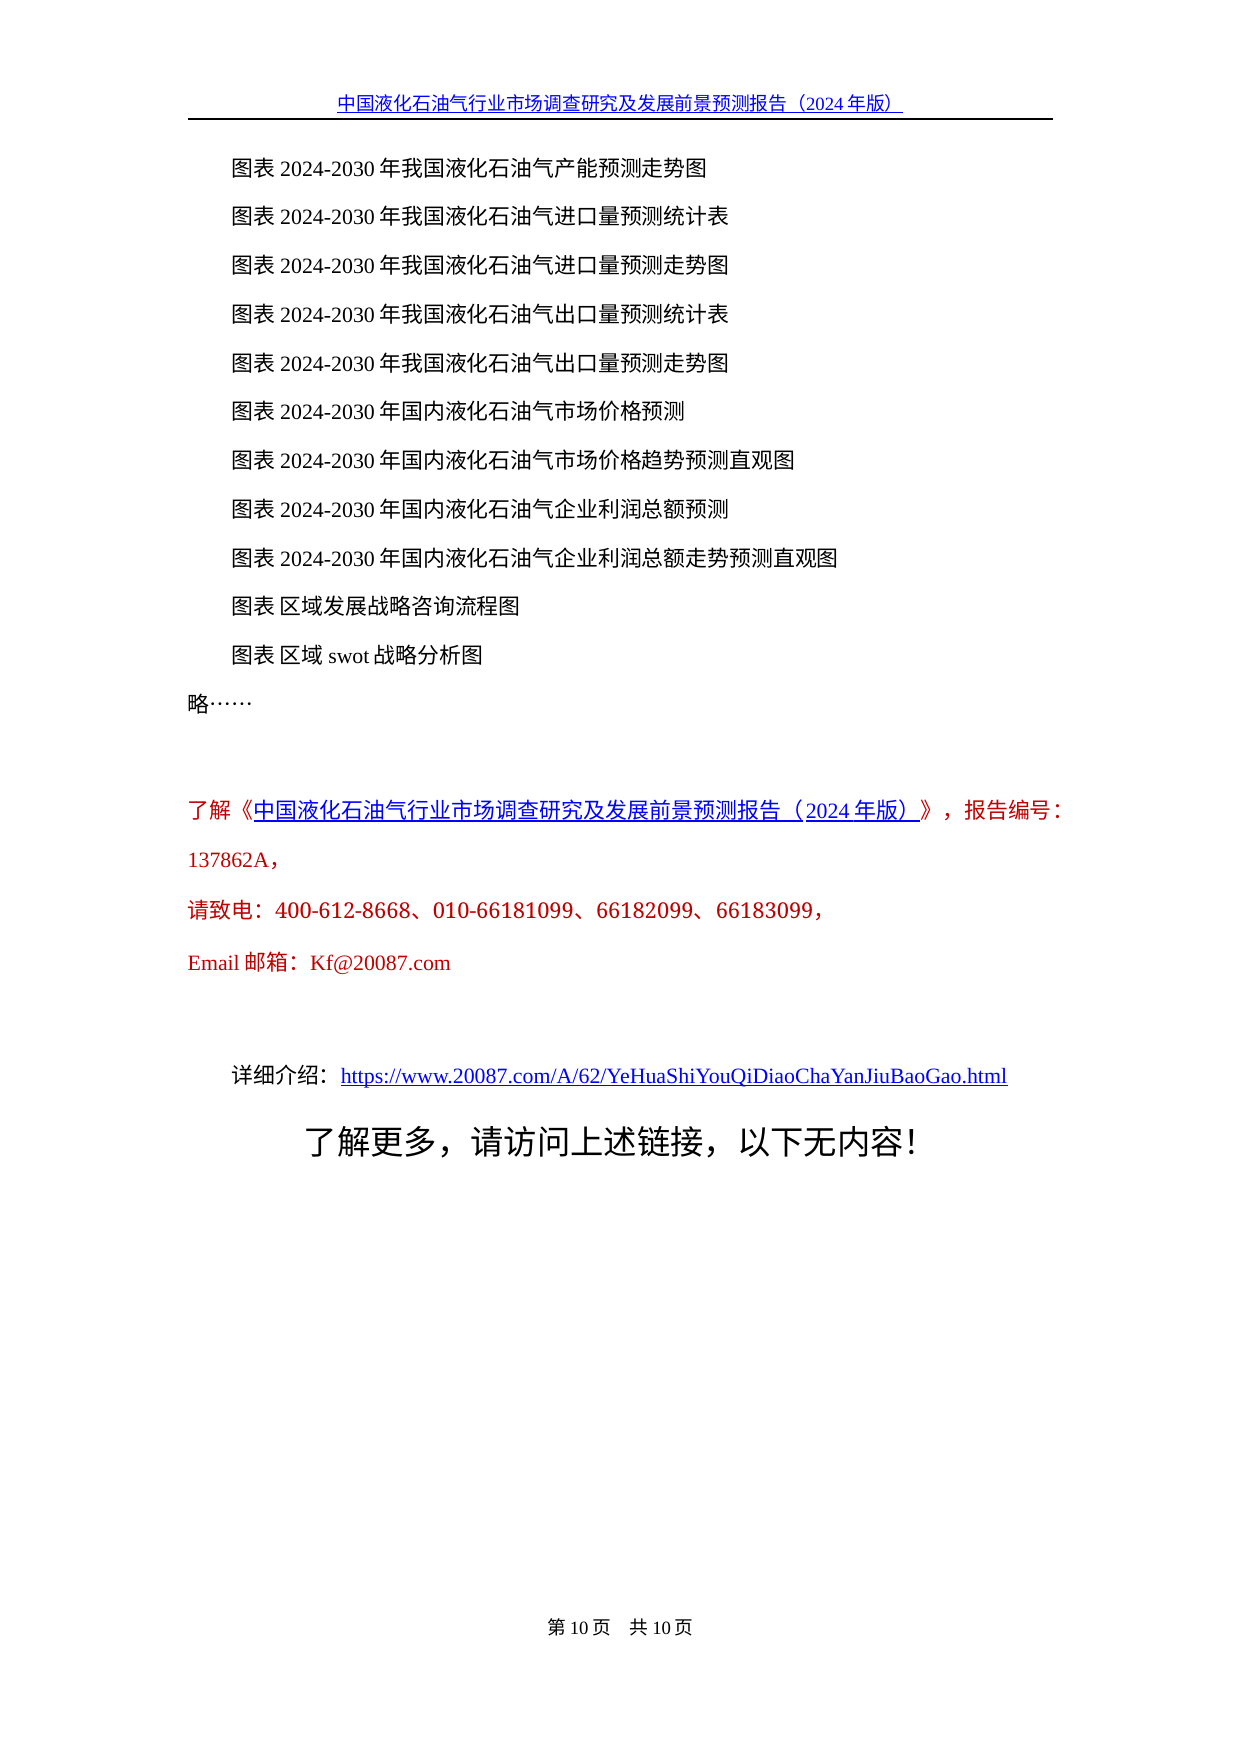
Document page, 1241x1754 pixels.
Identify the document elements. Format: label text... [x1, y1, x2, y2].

text Email邮箱：Kf@20087.com [187, 945, 1053, 977]
title 了解更多，请访问上述链接，以下无内容！ [187, 1108, 1053, 1173]
text 请致电：400-612-8668、010-66181099、66182099、66183099， [187, 893, 1053, 926]
text 详细介绍：https://www.20087.com/A/62/YeHuaShiYouQiDiaoChaYanJiuBaoGao.html [187, 1058, 1053, 1090]
text 了解《中国液化石油气行业市场调查研究及发展前景预测报告（2024年版）》，报告编号：137862A， [187, 793, 1053, 874]
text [187, 150, 1053, 719]
